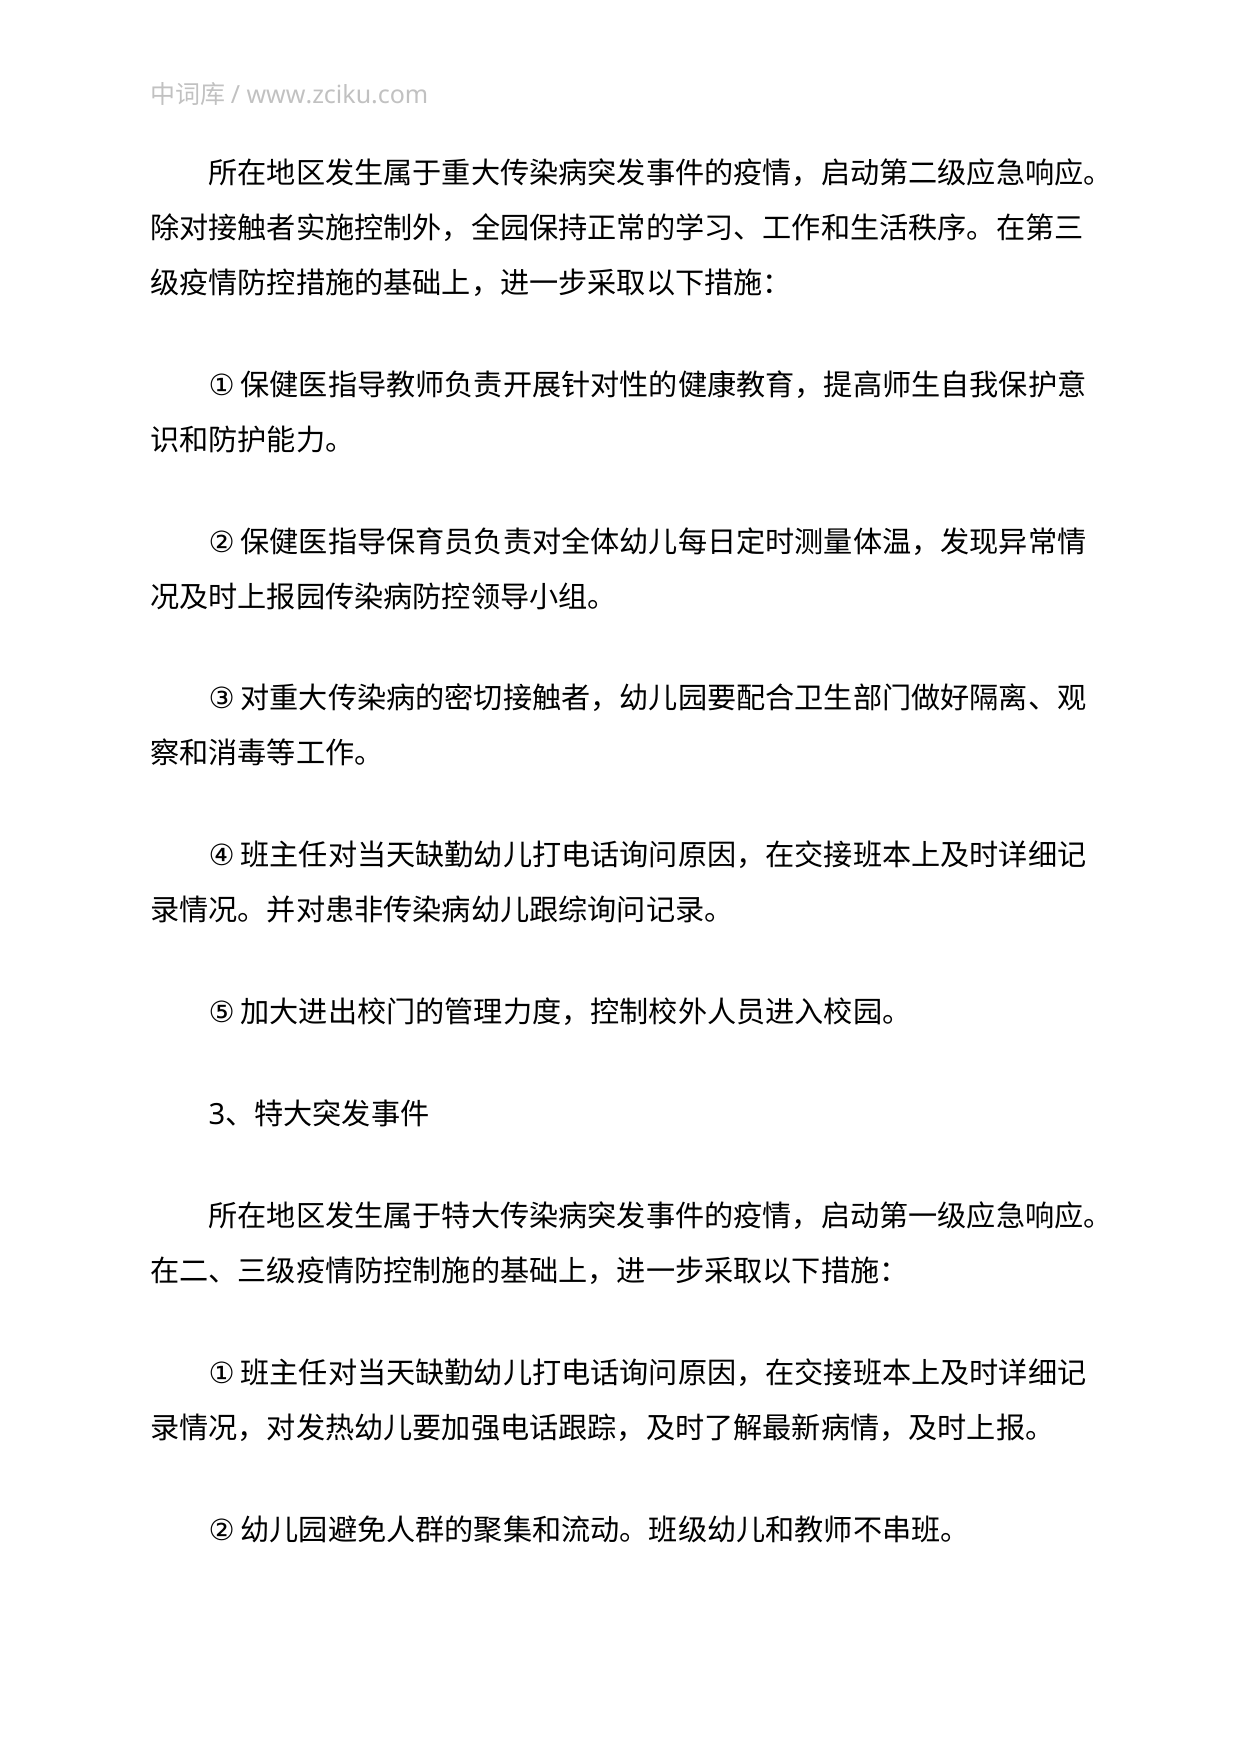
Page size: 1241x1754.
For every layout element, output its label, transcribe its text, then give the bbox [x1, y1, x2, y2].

text ②幼儿园避免人群的聚集和流动。班级幼儿和教师不串班。 [150, 1506, 1090, 1548]
text 所在地区发生属于特大传染病突发事件的疫情，启动第一级应急响应。在二、三级疫情防控制施的基础上，进一步采取以下措施： [150, 1193, 1090, 1290]
text ①保健医指导教师负责开展针对性的健康教育，提高师生自我保护意识和防护能力。 [150, 362, 1090, 459]
text ①班主任对当天缺勤幼儿打电话询问原因，在交接班本上及时详细记录情况，对发热幼儿要加强电话跟踪，及时了解最新病情，及时上报。 [150, 1349, 1090, 1447]
text ②保健医指导保育员负责对全体幼儿每日定时测量体温，发现异常情况及时上报园传染病防控领导小组。 [150, 518, 1090, 616]
text 所在地区发生属于重大传染病突发事件的疫情，启动第二级应急响应。除对接触者实施控制外，全园保持正常的学习、工作和生活秩序。在第三级疫情防控措施的基础上，进一步采取以下措施： [150, 150, 1090, 302]
text ③对重大传染病的密切接触者，幼儿园要配合卫生部门做好隔离、观察和消毒等工作。 [150, 675, 1090, 772]
text 3、特大突发事件 [150, 1091, 1090, 1133]
text ④班主任对当天缺勤幼儿打电话询问原因，在交接班本上及时详细记录情况。并对患非传染病幼儿跟综询问记录。 [150, 832, 1090, 929]
text ⑤加大进出校门的管理力度，控制校外人员进入校园。 [150, 989, 1090, 1031]
